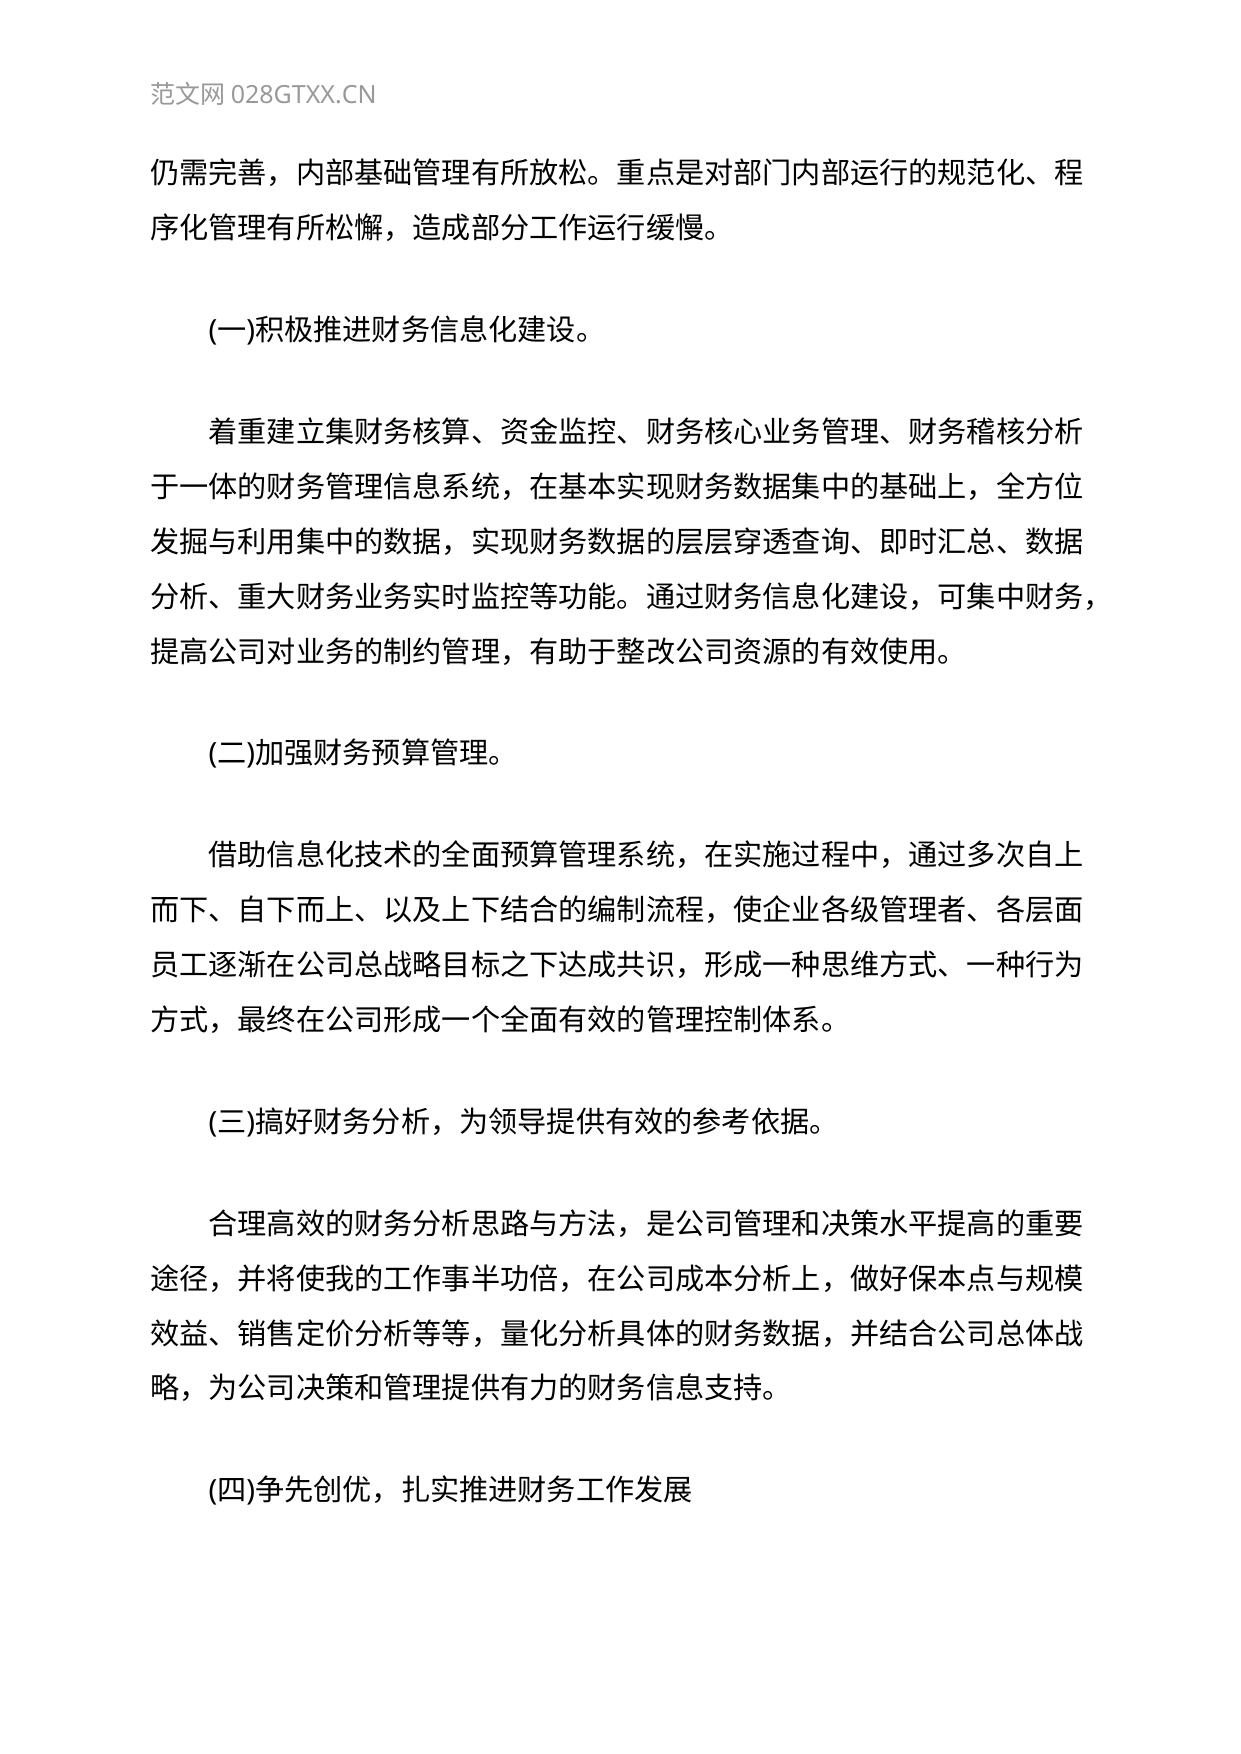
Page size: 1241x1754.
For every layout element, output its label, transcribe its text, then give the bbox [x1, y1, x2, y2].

text 合理高效的财务分析思路与方法，是公司管理和决策水平提高的重要途径，并将使我的工作事半功倍，在公司成本分析上，做好保本点与规模效益、销售定价分析等等，量化分析具体的财务数据，并结合公司总体战略，为公司决策和管理提供有力的财务信息支持。 [150, 1200, 1090, 1407]
text (一)积极推进财务信息化建设。 [150, 307, 1090, 349]
text (四)争先创优，扎实推进财务工作发展 [150, 1467, 1090, 1509]
text (三)搞好财务分析，为领导提供有效的参考依据。 [150, 1098, 1090, 1141]
text 借助信息化技术的全面预算管理系统，在实施过程中，通过多次自上而下、自下而上、以及上下结合的编制流程，使企业各级管理者、各层面员工逐渐在公司总战略目标之下达成共识，形成一种思维方式、一种行为方式，最终在公司形成一个全面有效的管理控制体系。 [150, 832, 1090, 1039]
text 着重建立集财务核算、资金监控、财务核心业务管理、财务稽核分析于一体的财务管理信息系统，在基本实现财务数据集中的基础上，全方位发掘与利用集中的数据，实现财务数据的层层穿透查询、即时汇总、数据分析、重大财务业务实时监控等功能。通过财务信息化建设，可集中财务，提高公司对业务的制约管理，有助于整改公司资源的有效使用。 [150, 409, 1090, 671]
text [150, 150, 1090, 247]
text (二)加强财务预算管理。 [150, 730, 1090, 772]
